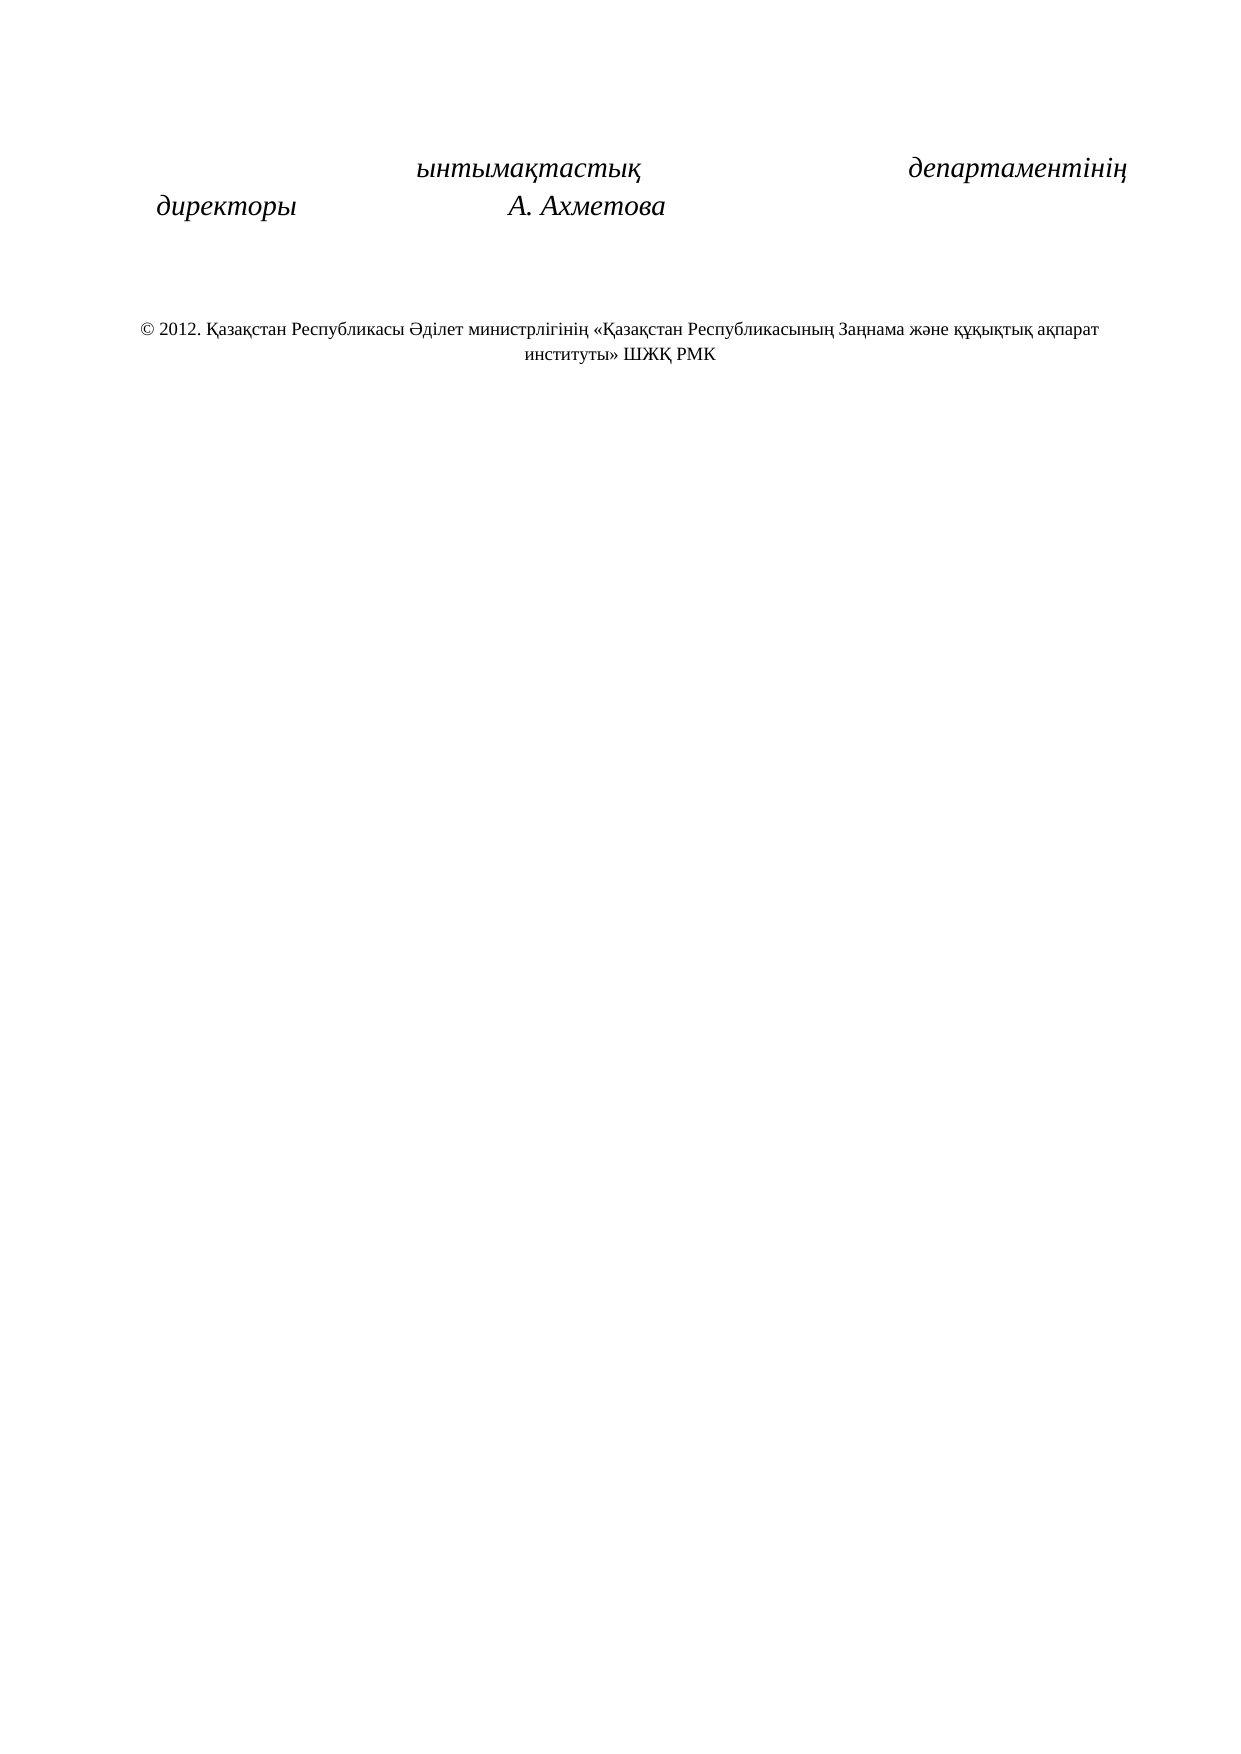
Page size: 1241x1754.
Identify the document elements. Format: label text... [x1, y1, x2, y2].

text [112, 150, 1128, 222]
text © 2012. Қазақстан Республикасы Әділет министрлігінің «Қазақстан Республикасының Заңнама және құқықтық ақпарат институты» ШЖҚ РМК [112, 318, 1128, 364]
